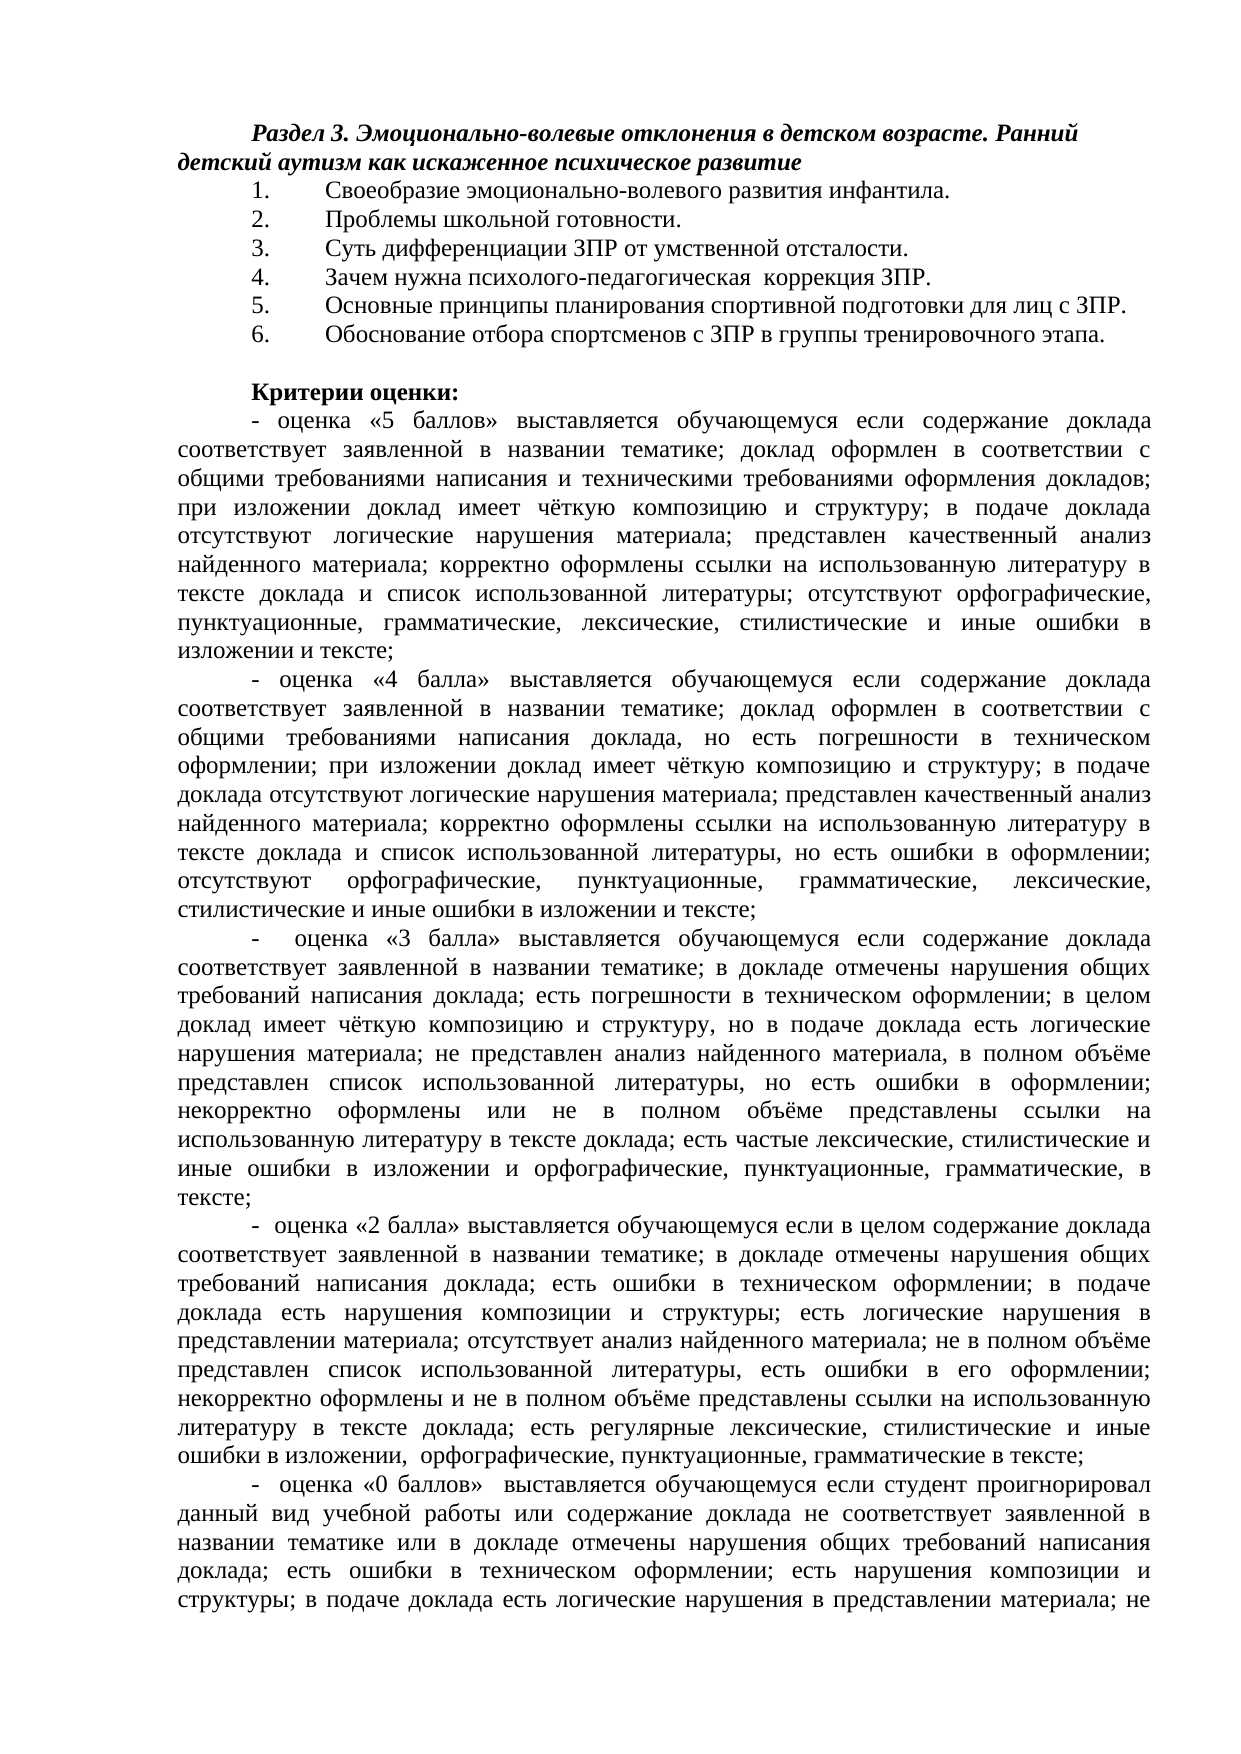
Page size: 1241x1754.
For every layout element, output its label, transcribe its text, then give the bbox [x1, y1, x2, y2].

list Обоснование отбора спортсменов с ЗПР в группы тренировочного этапа. [177, 319, 1152, 348]
list Суть дифференциации ЗПР от умственной отсталости. [177, 233, 1152, 262]
text - оценка «4 балла» выставляется обучающемуся если содержание доклада соответствует заявленной в названии тематике; доклад оформлен в соответствии с общими требованиями написания доклада, но есть погрешности в техническом оформлении; при изложении доклад имеет чёткую композицию и структуру; в подаче доклада отсутствуют логические нарушения материала; представлен качественный анализ найденного материала; корректно оформлены ссылки на использованную литературу в тексте доклада и список использованной литературы, но есть ошибки в оформлении; отсутствуют орфографические, пунктуационные, грамматические, лексические, стилистические и иные ошибки в изложении и тексте; [177, 664, 1152, 923]
text - оценка «5 баллов» выставляется обучающемуся если содержание доклада соответствует заявленной в названии тематике; доклад оформлен в соответствии с общими требованиями написания и техническими требованиями оформления докладов; при изложении доклад имеет чёткую композицию и структуру; в подаче доклада отсутствуют логические нарушения материала; представлен качественный анализ найденного материала; корректно оформлены ссылки на использованную литературу в тексте доклада и список использованной литературы; отсутствуют орфографические, пунктуационные, грамматические, лексические, стилистические и иные ошибки в изложении и тексте; [177, 406, 1152, 664]
text - оценка «3 балла» выставляется обучающемуся если содержание доклада соответствует заявленной в названии тематике; в докладе отмечены нарушения общих требований написания доклада; есть погрешности в техническом оформлении; в целом доклад имеет чёткую композицию и структуру, но в подаче доклада есть логические нарушения материала; не представлен анализ найденного материала, в полном объёме представлен список использованной литературы, но есть ошибки в оформлении; некорректно оформлены или не в полном объёме представлены ссылки на использованную литературу в тексте доклада; есть частые лексические, стилистические и иные ошибки в изложении и орфографические, пунктуационные, грамматические, в тексте; [177, 923, 1152, 1211]
list Своеобразие эмоционально-волевого развития инфантила. [177, 176, 1152, 204]
text Критерии оценки: [177, 377, 1152, 406]
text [177, 1469, 1152, 1613]
list Зачем нужна психолого-педагогическая коррекция ЗПР. [177, 262, 1152, 291]
text Раздел 3. Эмоционально-волевые отклонения в детском возрасте. Ранний детский аутизм как искаженное психическое развитие [177, 118, 1152, 176]
list Проблемы школьной готовности. [177, 204, 1152, 233]
list Основные принципы планирования спортивной подготовки для лиц с ЗПР. [177, 291, 1152, 319]
text - оценка «2 балла» выставляется обучающемуся если в целом содержание доклада соответствует заявленной в названии тематике; в докладе отмечены нарушения общих требований написания доклада; есть ошибки в техническом оформлении; в подаче доклада есть нарушения композиции и структуры; есть логические нарушения в представлении материала; отсутствует анализ найденного материала; не в полном объёме представлен список использованной литературы, есть ошибки в его оформлении; некорректно оформлены и не в полном объёме представлены ссылки на использованную литературу в тексте доклада; есть регулярные лексические, стилистические и иные ошибки в изложении, орфографические, пунктуационные, грамматические в тексте; [177, 1211, 1152, 1469]
